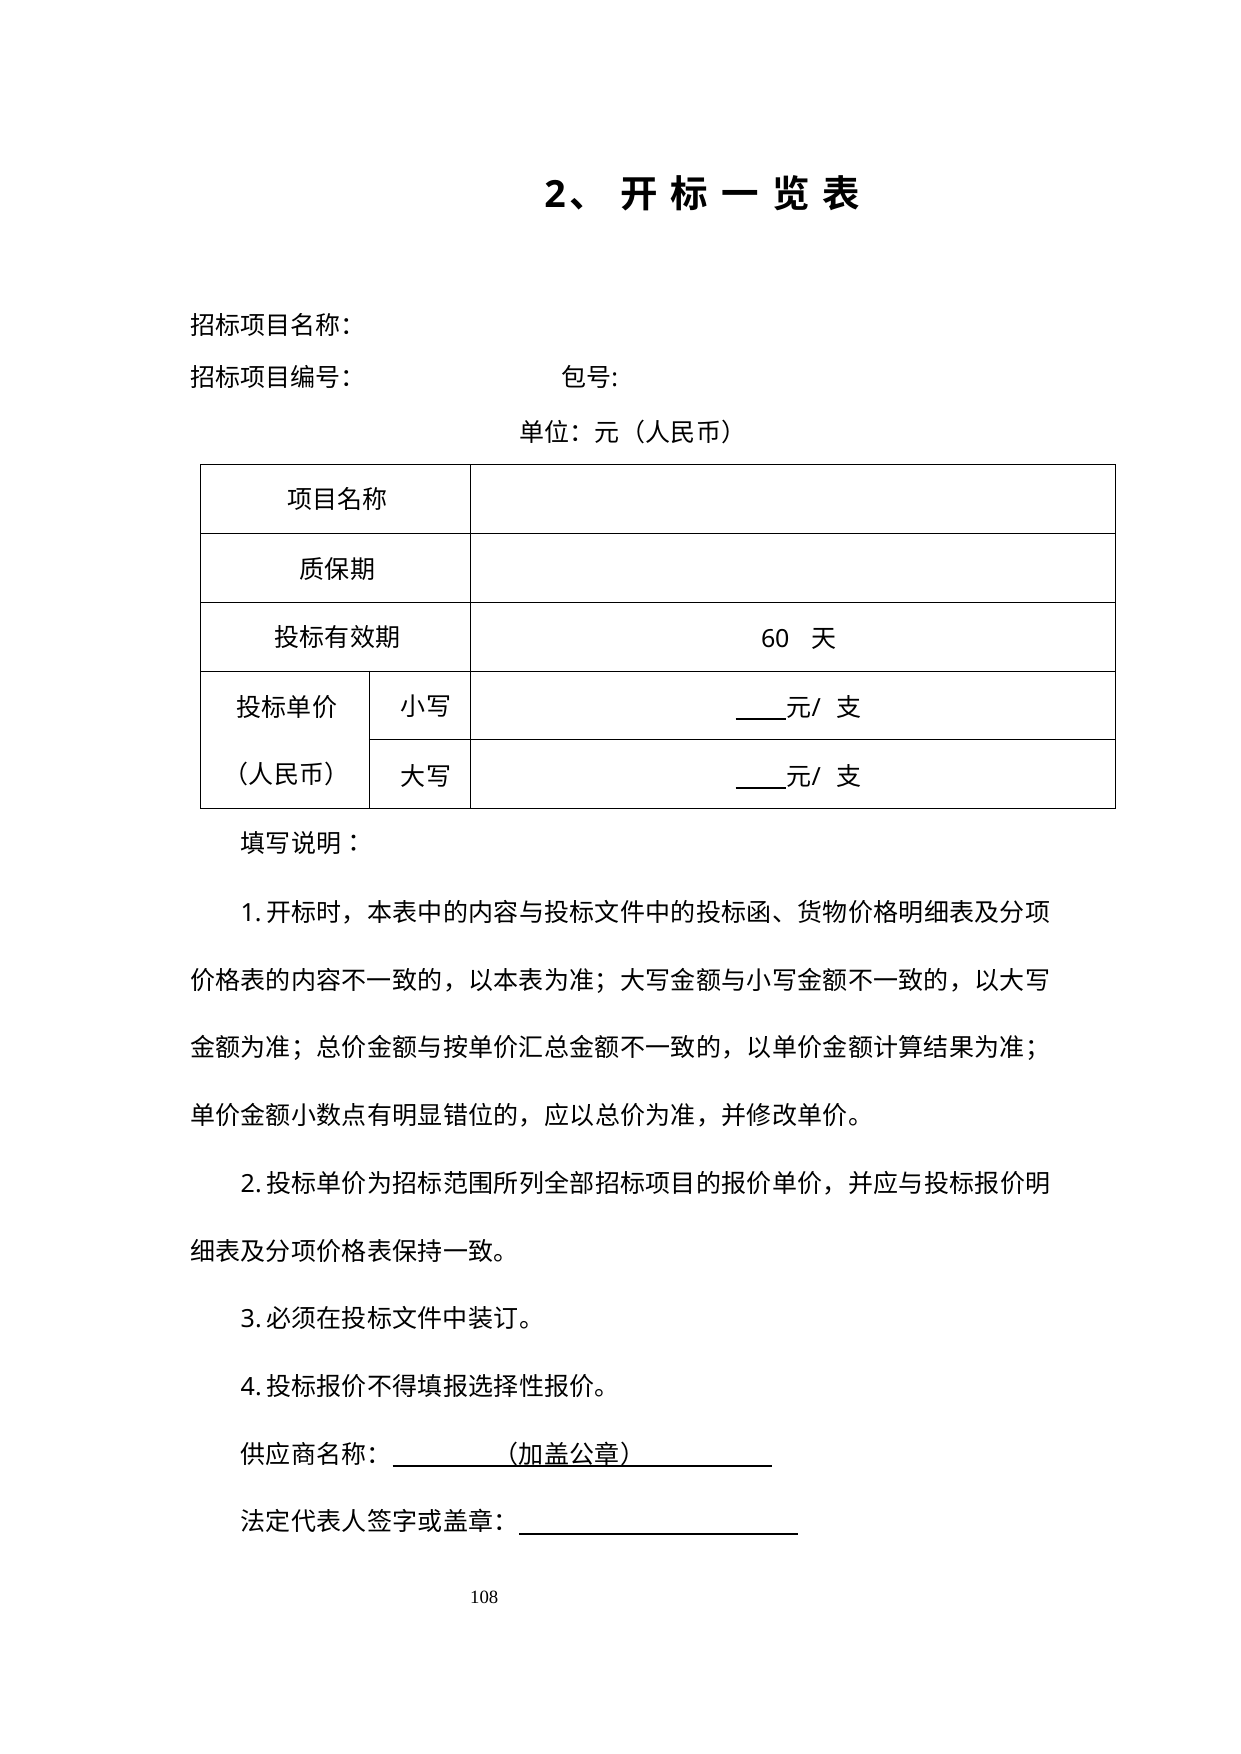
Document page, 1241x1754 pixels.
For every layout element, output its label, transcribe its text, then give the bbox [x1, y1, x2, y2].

text 3.必须在投标文件中装订。 [190, 1283, 1050, 1351]
table_cell 小写 [370, 672, 470, 739]
table_cell [471, 534, 1115, 602]
table_cell 质保期 [201, 534, 470, 602]
table_cell 60天 [471, 603, 1115, 671]
text 单位：元（人民币） [190, 397, 1050, 464]
text 供应商名称： （加盖公章） [190, 1418, 1050, 1486]
table_cell 大写 [370, 740, 470, 808]
table_cell 元/支 [471, 740, 1115, 808]
text 填写说明： [190, 809, 1050, 877]
text 招标项目名称： [190, 292, 1050, 344]
table_cell 投标有效期 [201, 603, 470, 671]
text 招标项目编号： 包号: [190, 344, 1050, 397]
text 法定代表人签字或盖章： [190, 1486, 1050, 1554]
text 2、开标一览表 [190, 157, 1050, 292]
text 2.投标单价为招标范围所列全部招标项目的报价单价，并应与投标报价明细表及分项价格表保持一致。 [190, 1148, 1050, 1283]
text 1.开标时，本表中的内容与投标文件中的投标函、货物价格明细表及分项价格表的内容不一致的，以本表为准；大写金额与小写金额不一致的，以大写金额为准；总价金额与按单价汇总金额不一致的，以单价金额计算结果为准；单价金额小数点有明显错位的，应以总价为准，并修改单价。 [190, 877, 1050, 1148]
table_cell 投标单价 （人民币） [201, 672, 369, 808]
text 4.投标报价不得填报选择性报价。 [190, 1351, 1050, 1418]
table_header [471, 465, 1115, 533]
table_header 项目名称 [201, 465, 470, 533]
table_cell 元/支 [471, 672, 1115, 739]
